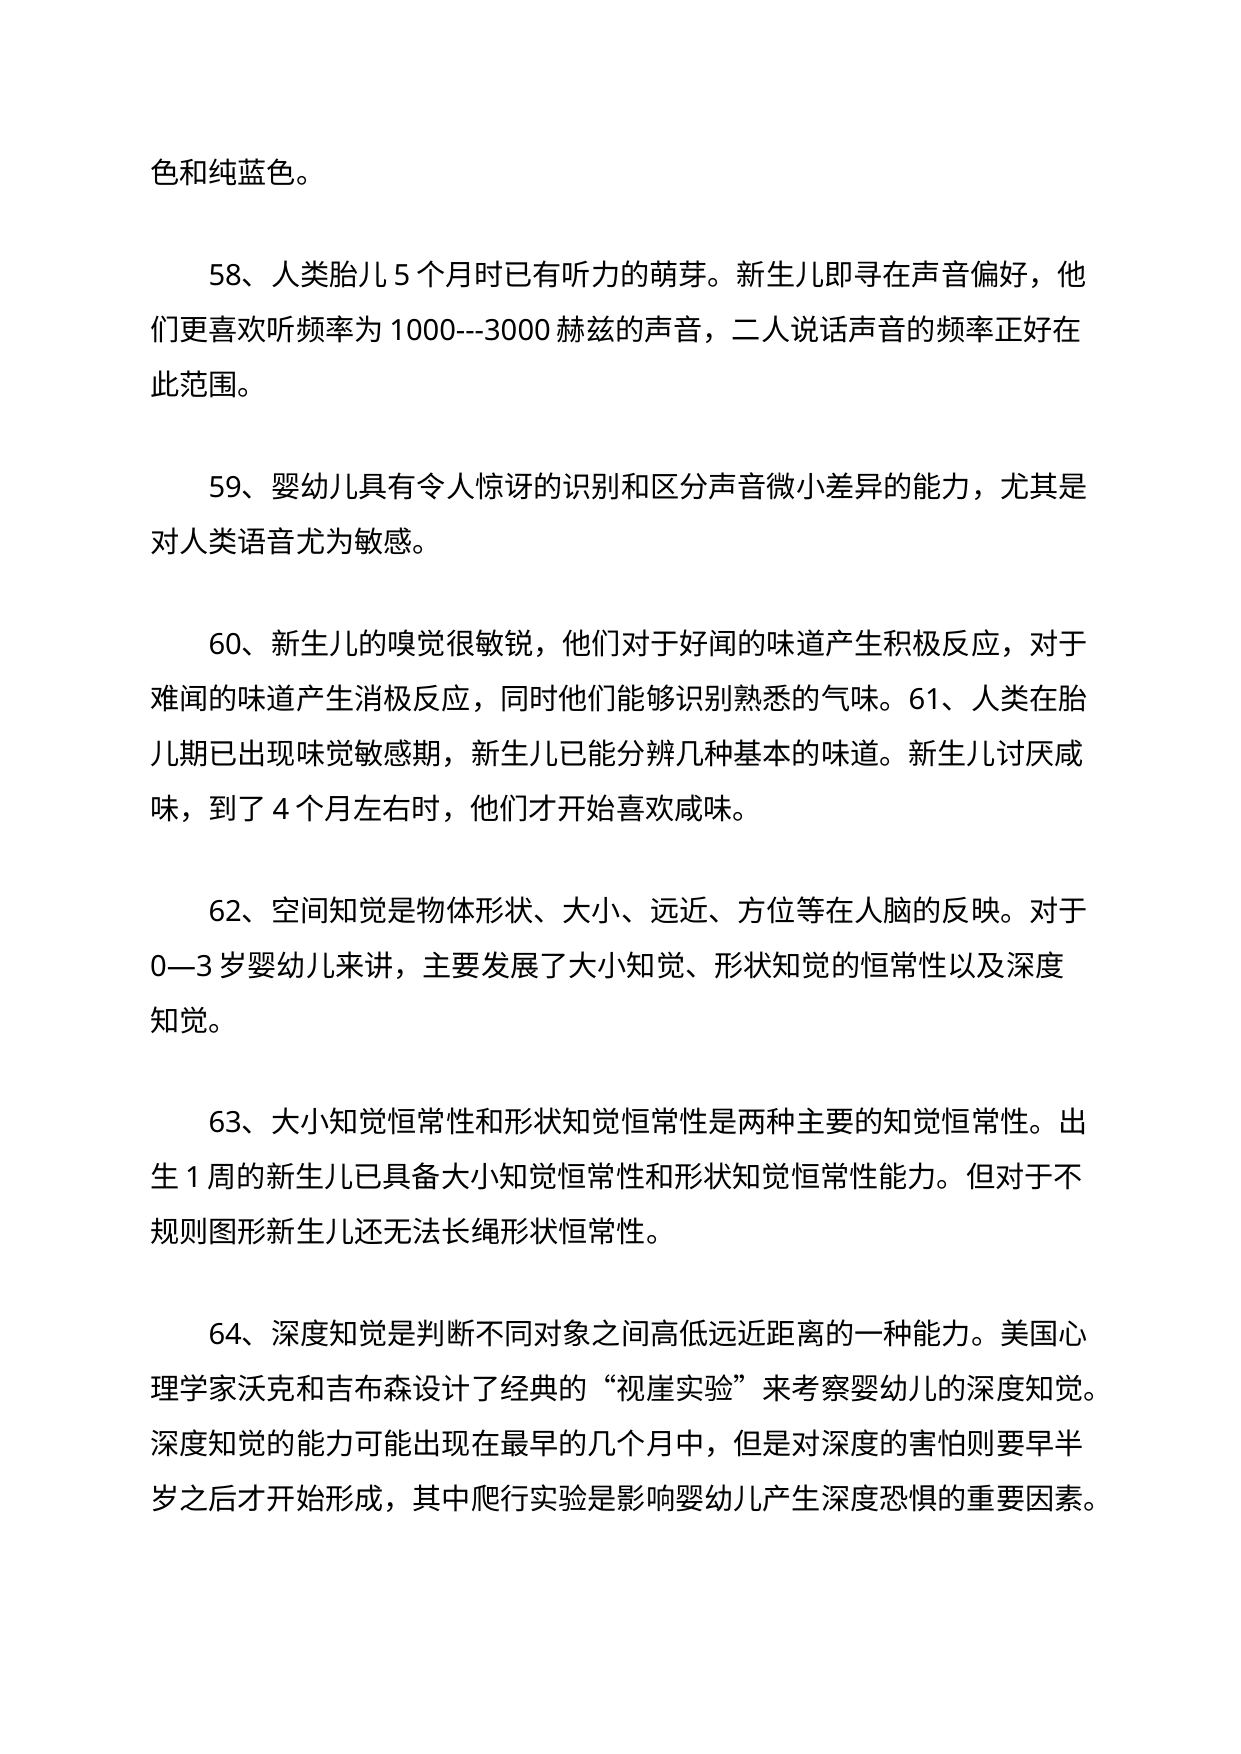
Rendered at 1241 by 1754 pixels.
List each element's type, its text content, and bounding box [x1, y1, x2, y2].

text 58、人类胎儿5个月时已有听力的萌芽。新生儿即寻在声音偏好，他们更喜欢听频率为1000---3000赫兹的声音，二人说话声音的频率正好在此范围。 [150, 252, 1090, 404]
text 64、深度知觉是判断不同对象之间高低远近距离的一种能力。美国心理学家沃克和吉布森设计了经典的“视崖实验”来考察婴幼儿的深度知觉。深度知觉的能力可能出现在最早的几个月中，但是对深度的害怕则要早半岁之后才开始形成，其中爬行实验是影响婴幼儿产生深度恐惧的重要因素。 [150, 1311, 1090, 1518]
text 59、婴幼儿具有令人惊讶的识别和区分声音微小差异的能力，尤其是对人类语音尤为敏感。 [150, 463, 1090, 561]
text 63、大小知觉恒常性和形状知觉恒常性是两种主要的知觉恒常性。出生1周的新生儿已具备大小知觉恒常性和形状知觉恒常性能力。但对于不规则图形新生儿还无法长绳形状恒常性。 [150, 1099, 1090, 1251]
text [150, 150, 1090, 192]
text 62、空间知觉是物体形状、大小、远近、方位等在人脑的反映。对于0—3岁婴幼儿来讲，主要发展了大小知觉、形状知觉的恒常性以及深度知觉。 [150, 887, 1090, 1039]
text 60、新生儿的嗅觉很敏锐，他们对于好闻的味道产生积极反应，对于难闻的味道产生消极反应，同时他们能够识别熟悉的气味。61、人类在胎儿期已出现味觉敏感期，新生儿已能分辨几种基本的味道。新生儿讨厌咸味，到了4个月左右时，他们才开始喜欢咸味。 [150, 620, 1090, 828]
